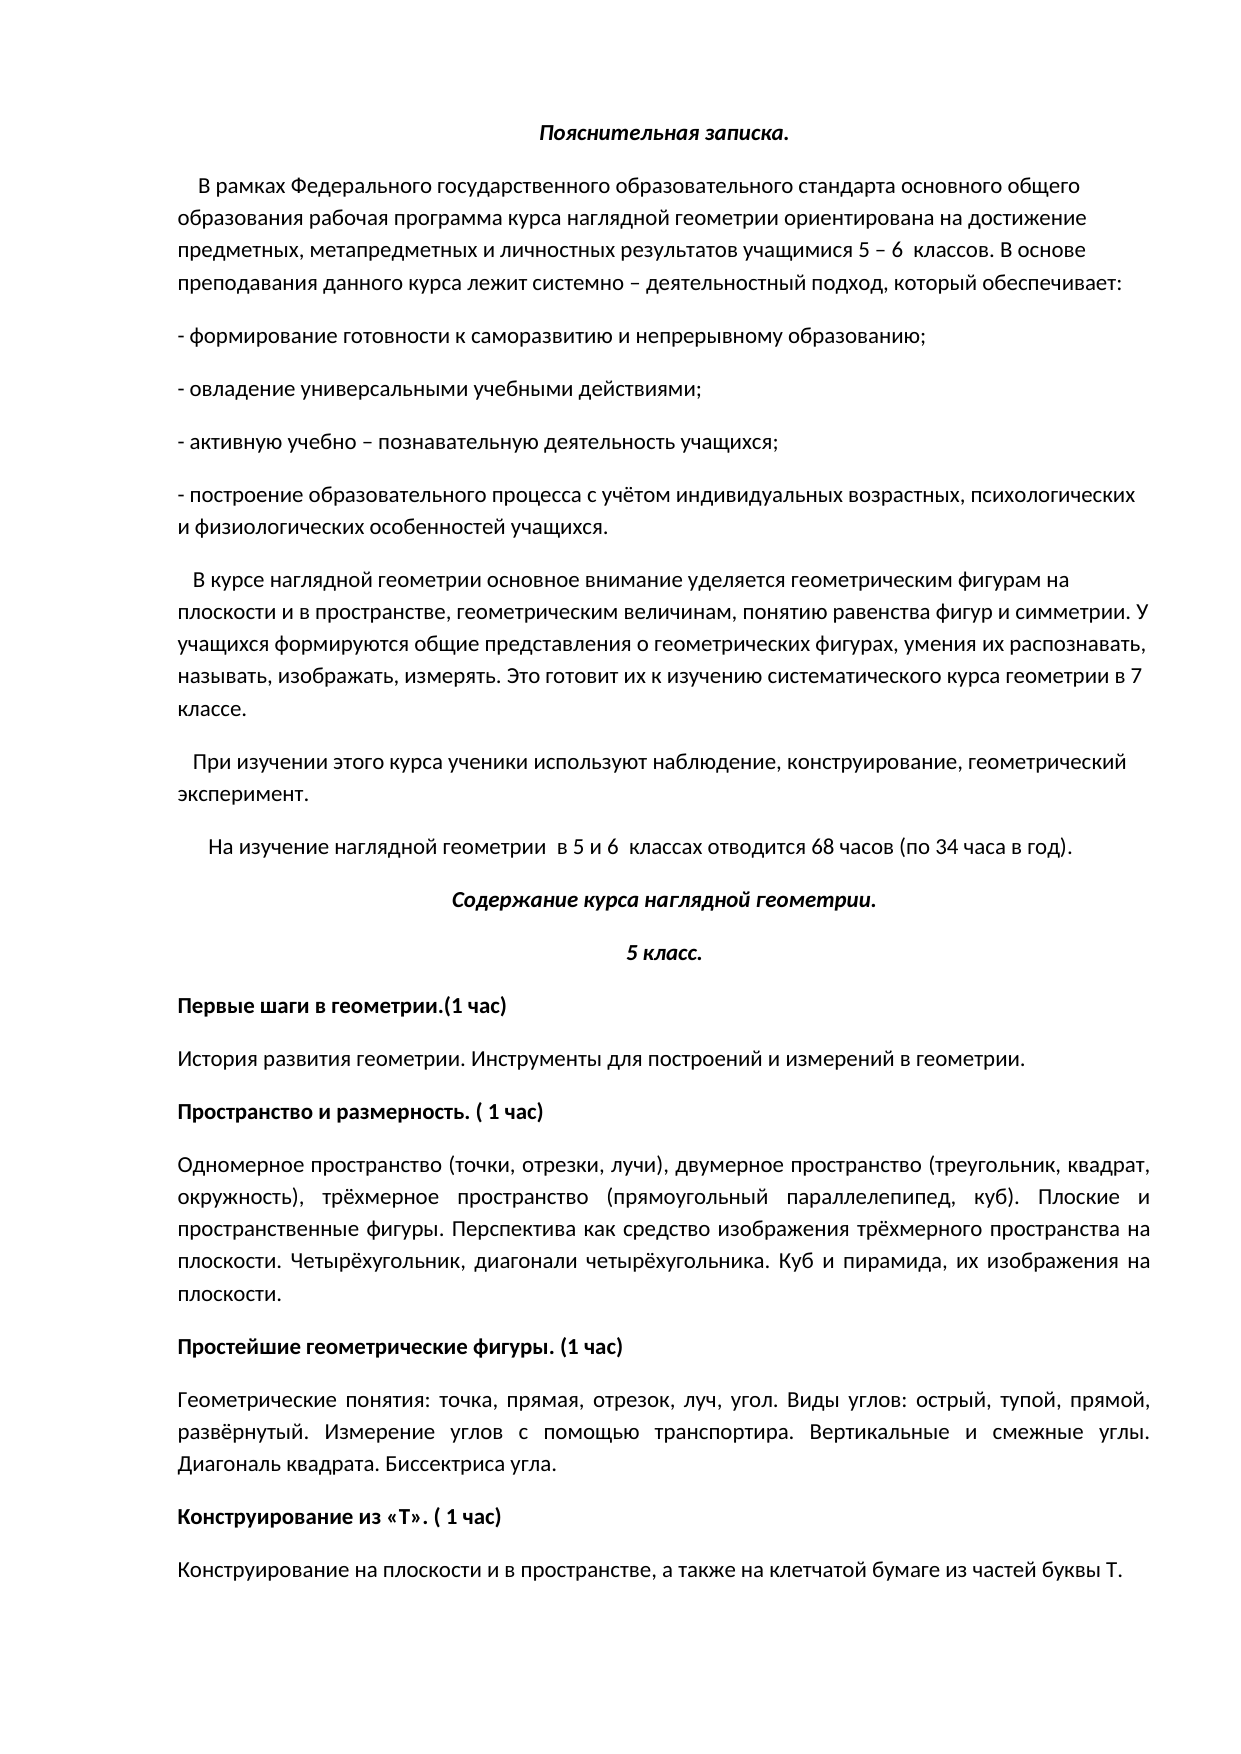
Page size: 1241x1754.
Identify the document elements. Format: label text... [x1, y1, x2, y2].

text - активную учебно – познавательную деятельность учащихся; [177, 427, 1152, 455]
text Содержание курса наглядной геометрии. [177, 885, 1152, 913]
text Конструирование из «Т». ( 1 час) [177, 1502, 1152, 1530]
text При изучении этого курса ученики используют наблюдение, конструирование, геометрический эксперимент. [177, 747, 1152, 807]
text Одномерное пространство (точки, отрезки, лучи), двумерное пространство (треугольник, квадрат, окружность), трёхмерное пространство (прямоугольный параллелепипед, куб). Плоские и пространственные фигуры. Перспектива как средство изображения трёхмерного пространства на плоскости. Четырёхугольник, диагонали четырёхугольника. Куб и пирамида, их изображения на плоскости. [177, 1150, 1152, 1307]
text - овладение универсальными учебными действиями; [177, 374, 1152, 402]
text На изучение наглядной геометрии в 5 и 6 классах отводится 68 часов (по 34 часа в год). [177, 832, 1152, 860]
text - формирование готовности к саморазвитию и непрерывному образованию; [177, 321, 1152, 349]
text Пространство и размерность. ( 1 час) [177, 1097, 1152, 1125]
text В рамках Федерального государственного образовательного стандарта основного общего образования рабочая программа курса наглядной геометрии ориентирована на достижение предметных, метапредметных и личностных результатов учащимися 5 – 6 классов. В основе преподавания данного курса лежит системно – деятельностный подход, который обеспечивает: [177, 171, 1152, 296]
text Первые шаги в геометрии.(1 час) [177, 991, 1152, 1019]
text 5 класс. [177, 938, 1152, 966]
text - построение образовательного процесса с учётом индивидуальных возрастных, психологических и физиологических особенностей учащихся. [177, 480, 1152, 540]
text В курсе наглядной геометрии основное внимание уделяется геометрическим фигурам на плоскости и в пространстве, геометрическим величинам, понятию равенства фигур и симметрии. У учащихся формируются общие представления о геометрических фигурах, умения их распознавать, называть, изображать, измерять. Это готовит их к изучению систематического курса геометрии в 7 классе. [177, 565, 1152, 722]
text История развития геометрии. Инструменты для построений и измерений в геометрии. [177, 1044, 1152, 1072]
text Пояснительная записка. [177, 118, 1152, 146]
text Геометрические понятия: точка, прямая, отрезок, луч, угол. Виды углов: острый, тупой, прямой, развёрнутый. Измерение углов с помощью транспортира. Вертикальные и смежные углы. Диагональ квадрата. Биссектриса угла. [177, 1385, 1152, 1477]
text Простейшие геометрические фигуры. (1 час) [177, 1332, 1152, 1360]
text Конструирование на плоскости и в пространстве, а также на клетчатой бумаге из частей буквы Т. [177, 1555, 1152, 1583]
